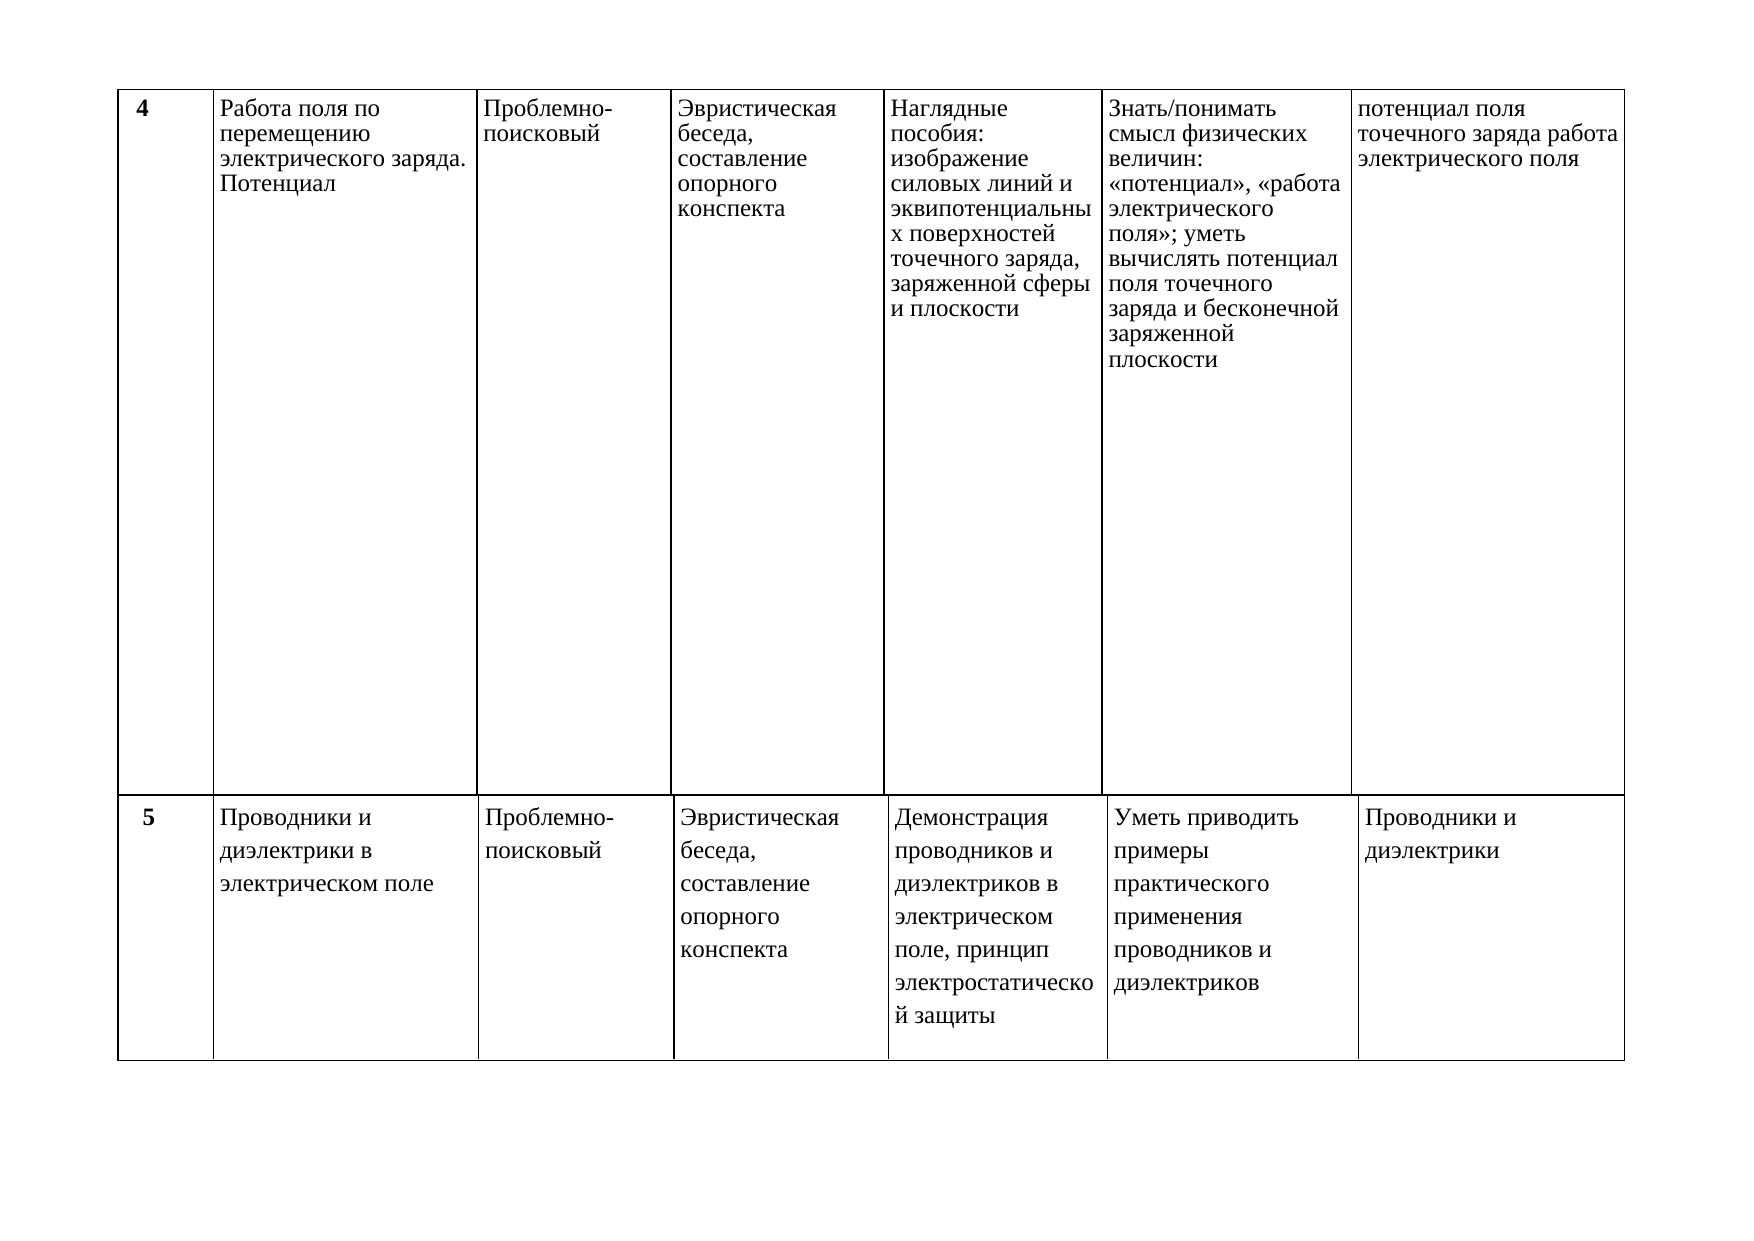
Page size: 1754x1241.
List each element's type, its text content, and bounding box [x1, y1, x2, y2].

table_cell Проблемно-поисковый [479, 796, 673, 1059]
table_cell Эвристическая беседа, составление опорного конспекта [675, 796, 888, 1059]
table_cell Проводники и диэлектрики [1359, 796, 1624, 1059]
table_cell Знать/понимать смысл физических величин: «потенциал», «работа электрического поля»; уметь вычислять потенциал поля точечного заряда и бесконечной заряженной плоскости [1103, 90, 1351, 794]
table_cell Работа поля по перемещению электрического заряда. Потенциал [214, 90, 476, 794]
table_cell Эвристическая беседа, составление опорного конспекта [672, 90, 883, 794]
table_cell Демонстрация проводников и диэлектриков в электрическом поле, принцип электростатической защиты [889, 796, 1107, 1059]
table_cell Проводники и диэлектрики в электрическом поле [214, 796, 478, 1059]
table_cell потенциал поля точечного заряда работа электрического поля [1352, 90, 1624, 794]
table_cell Уметь приводить примеры практического применения проводников и диэлектриков [1108, 796, 1358, 1059]
table_cell 5 [119, 796, 213, 1059]
table_cell Наглядные пособия: изображение силовых линий и эквипотенциальных поверхностей точечного заряда, заряженной сферы и плоскости [885, 90, 1101, 794]
table_cell Проблемно-поисковый [478, 90, 670, 794]
table_cell 4 [119, 90, 213, 794]
